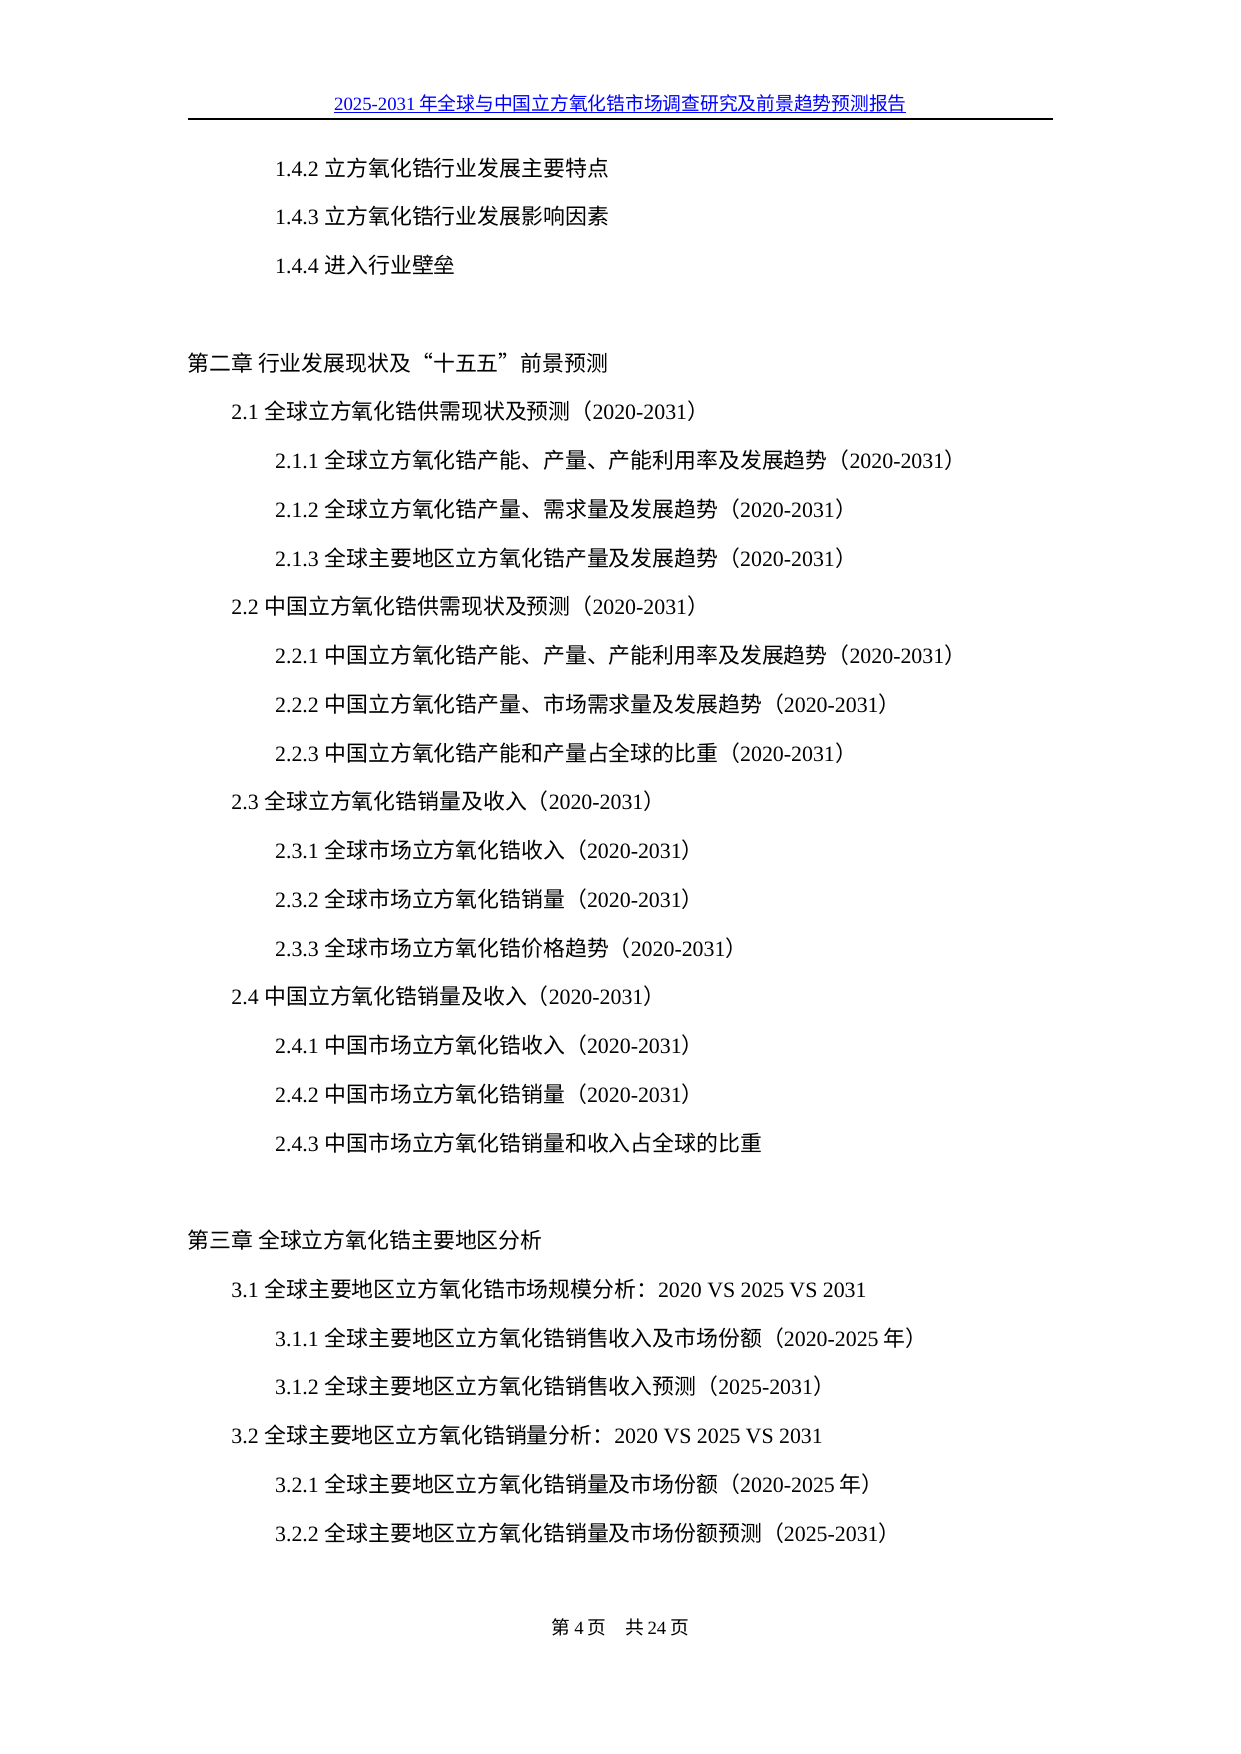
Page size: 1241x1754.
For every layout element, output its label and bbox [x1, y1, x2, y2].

text [187, 150, 1053, 1548]
